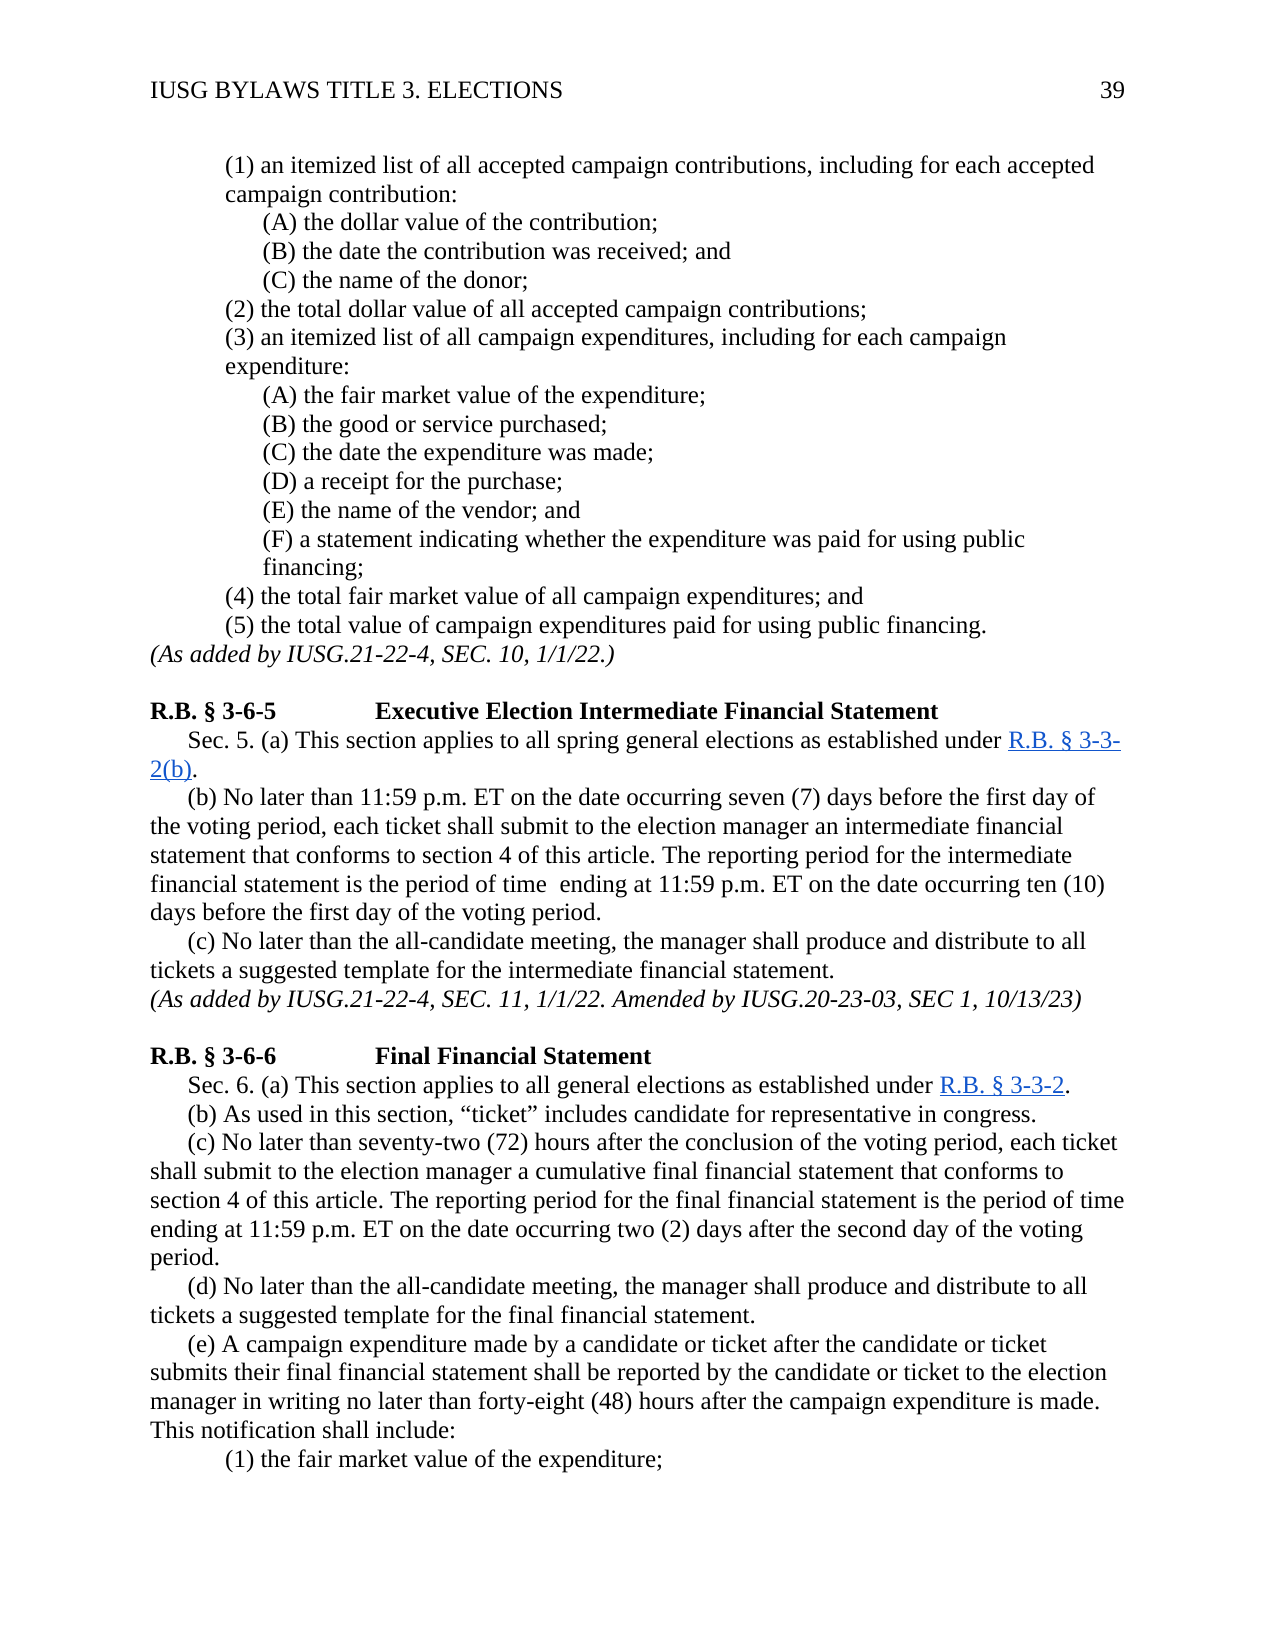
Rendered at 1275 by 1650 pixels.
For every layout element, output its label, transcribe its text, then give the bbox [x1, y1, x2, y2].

text (1) the fair market value of the expenditure; [225, 1444, 1125, 1472]
text (As added by IUSG.21-22-4, SEC. 10, 1/1/22.) [150, 639, 1125, 667]
text (A) the dollar value of the contribution; [262, 207, 1125, 236]
text (F) a statement indicating whether the expenditure was paid for using public financing; [262, 524, 1125, 581]
text (C) the name of the donor; [262, 265, 1125, 294]
text (B) the good or service purchased; [262, 409, 1125, 437]
text (As added by IUSG.21-22-4, SEC. 11, 1/1/22. Amended by IUSG.20-23-03, SEC 1, 10/13/23) [150, 984, 1125, 1012]
text (2) the total dollar value of all accepted campaign contributions; [225, 294, 1125, 322]
text (B) the date the contribution was received; and [262, 236, 1125, 265]
text (1) an itemized list of all accepted campaign contributions, including for each accepted campaign contribution: [225, 150, 1125, 207]
text (3) an itemized list of all campaign expenditures, including for each campaign expenditure: [225, 322, 1125, 380]
subtitle R.B. § 3-6-6 Final Financial Statement [150, 1041, 1125, 1070]
text Sec. 6. (a) This section applies to all general elections as established under R.B. § 3-3-2. [150, 1070, 1125, 1099]
text (d) No later than the all-candidate meeting, the manager shall produce and distribute to all tickets a suggested template for the final financial statement. [150, 1271, 1125, 1329]
text (c) No later than the all-candidate meeting, the manager shall produce and distribute to all tickets a suggested template for the intermediate financial statement. [150, 926, 1125, 984]
text (b) No later than 11:59 p.m. ET on the date occurring seven (7) days before the first day of the voting period, each ticket shall submit to the election manager an intermediate financial statement that conforms to section 4 of this article. The reporting period for the intermediate financial statement is the period of time ending at 11:59 p.m. ET on the date occurring ten (10) days before the first day of the voting period. [150, 782, 1125, 926]
text (b) As used in this section, “ticket” includes candidate for representative in congress. [150, 1099, 1125, 1127]
text (c) No later than seventy-two (72) hours after the conclusion of the voting period, each ticket shall submit to the election manager a cumulative final financial statement that conforms to section 4 of this article. The reporting period for the final financial statement is the period of time ending at 11:59 p.m. ET on the date occurring two (2) days after the second day of the voting period. [150, 1127, 1125, 1271]
text (e) A campaign expenditure made by a candidate or ticket after the candidate or ticket submits their final financial statement shall be reported by the candidate or ticket to the election manager in writing no later than forty-eight (48) hours after the campaign expenditure is made. This notification shall include: [150, 1329, 1125, 1444]
text (E) the name of the vendor; and [262, 495, 1125, 524]
text Sec. 5. (a) This section applies to all spring general elections as established under R.B. § 3-3-2(b). [150, 725, 1125, 782]
text (A) the fair market value of the expenditure; [262, 380, 1125, 409]
text (D) a receipt for the purchase; [262, 466, 1125, 495]
text (C) the date the expenditure was made; [262, 437, 1125, 466]
subtitle R.B. § 3-6-5 Executive Election Intermediate Financial Statement [150, 696, 1125, 725]
text (4) the total fair market value of all campaign expenditures; and [225, 581, 1125, 610]
text (5) the total value of campaign expenditures paid for using public financing. [225, 610, 1125, 639]
